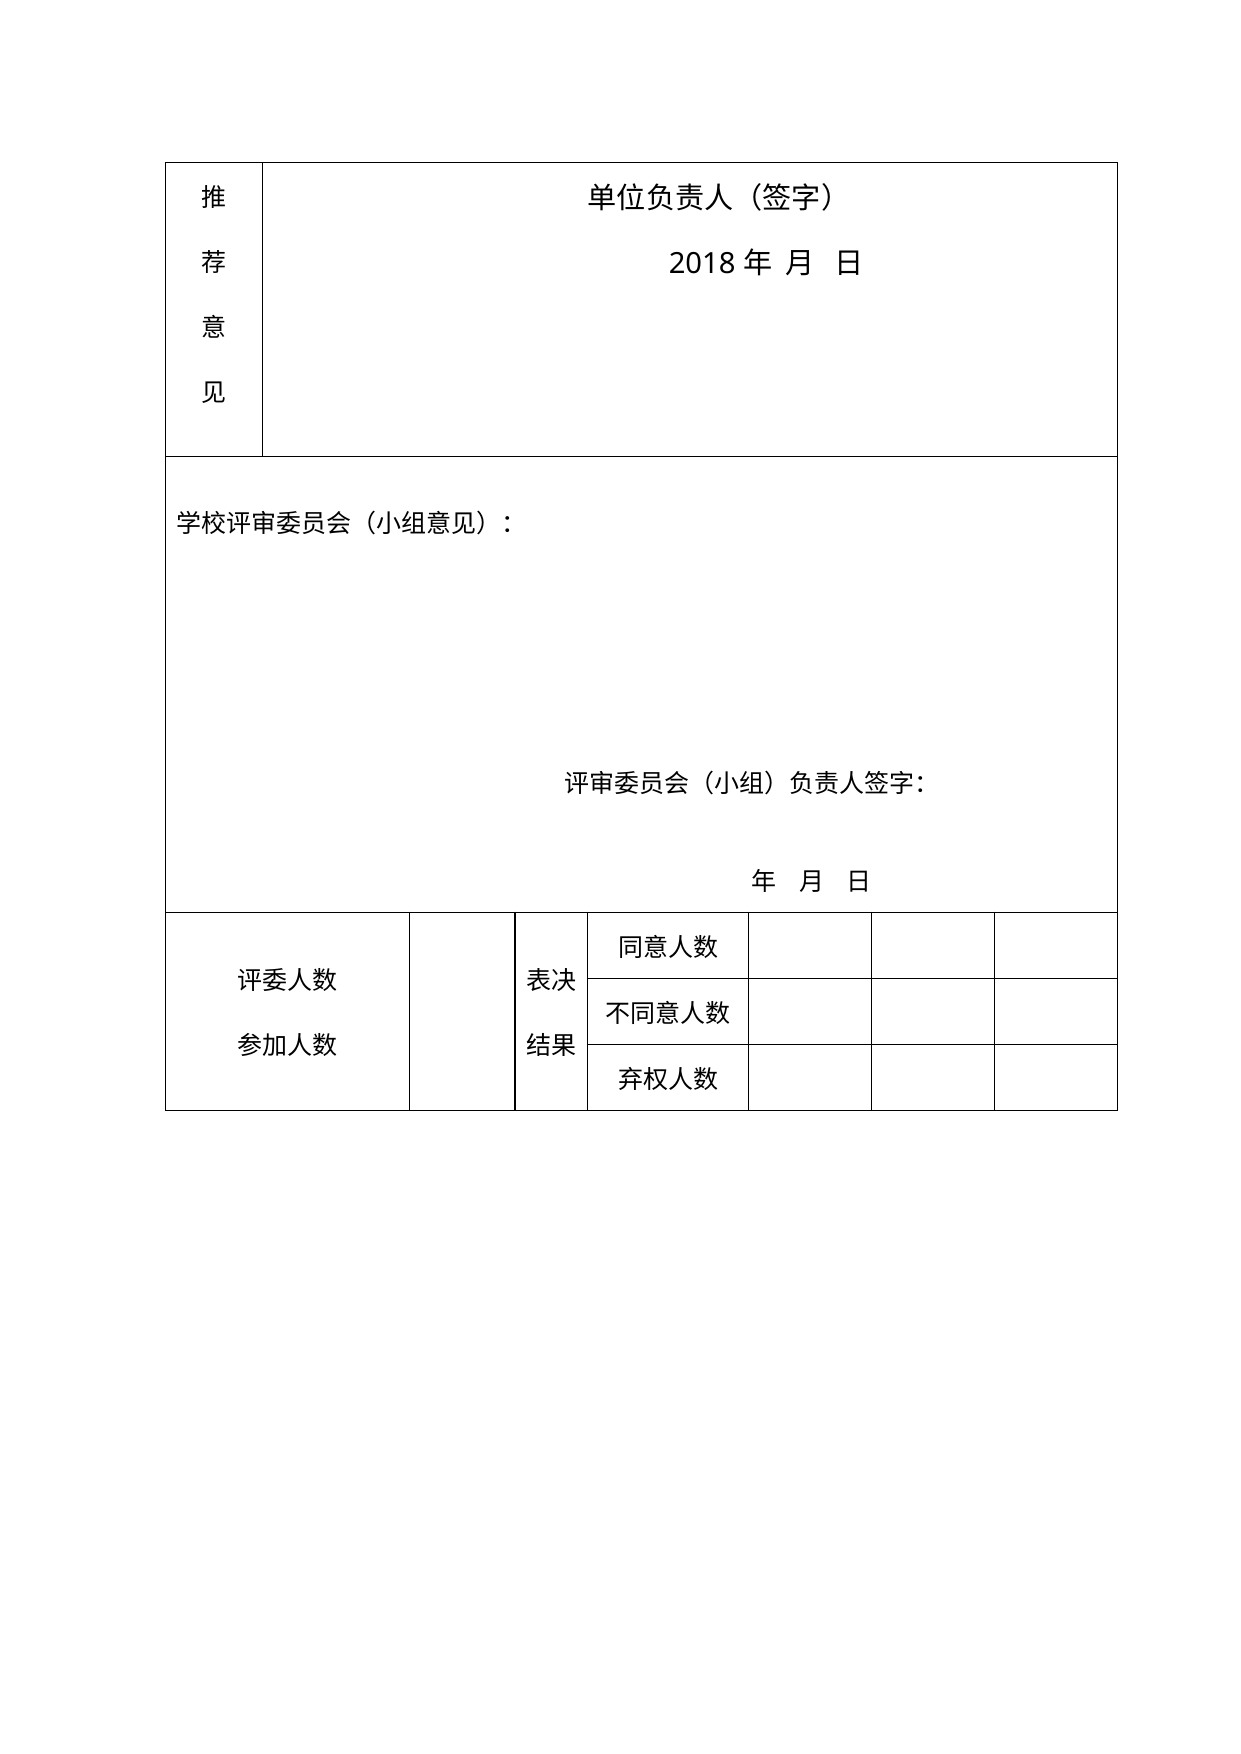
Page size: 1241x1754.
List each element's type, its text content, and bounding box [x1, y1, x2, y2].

table_cell 不同意人数 [588, 979, 748, 1044]
table_cell [872, 913, 994, 978]
table_cell 学校评审委员会（小组意见）： 评审委员会（小组）负责人签字： 年 月 日 [166, 457, 1117, 912]
table_cell 表决结果 [516, 913, 587, 1110]
table_header 院 （系） 推 荐 意 见 [166, 163, 262, 456]
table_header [263, 163, 1117, 456]
table_cell [749, 979, 871, 1044]
table_cell 弃权人数 [588, 1045, 748, 1110]
table_cell 同意人数 [588, 913, 748, 978]
table_cell [749, 913, 871, 978]
table_cell [995, 979, 1117, 1044]
table_cell [410, 913, 514, 1110]
table_cell [872, 979, 994, 1044]
table_cell [995, 1045, 1117, 1110]
table_cell 评委人数 参加人数 [166, 913, 409, 1110]
table_cell [995, 913, 1117, 978]
table_cell [872, 1045, 994, 1110]
table_cell [749, 1045, 871, 1110]
